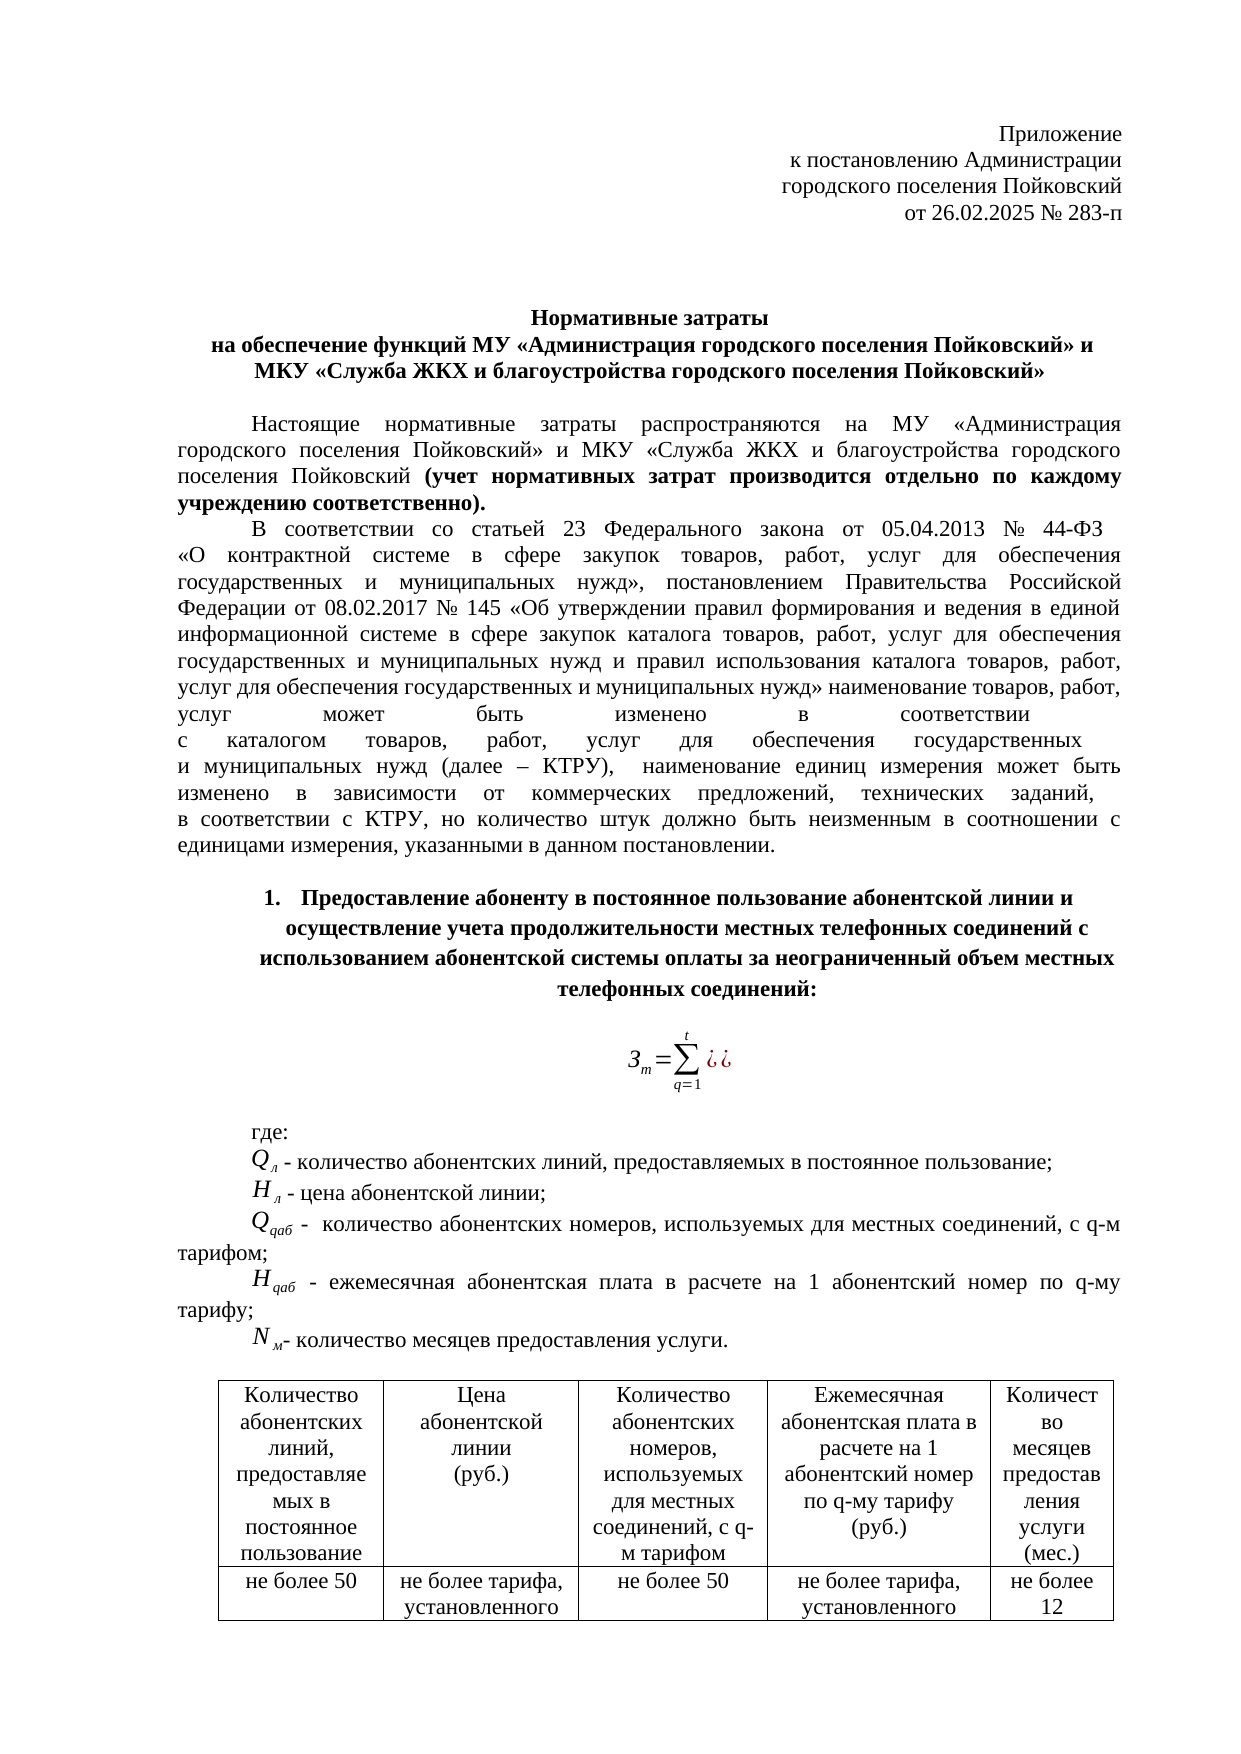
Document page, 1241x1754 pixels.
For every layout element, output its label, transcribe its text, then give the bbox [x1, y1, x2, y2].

text городского поселения Пойковский [177, 172, 1122, 199]
table_cell не более 50 [579, 1567, 767, 1619]
text В соответствии со статьей 23 Федерального закона от 05.04.2013 № 44-ФЗ «О контрактной системе в сфере закупок товаров, работ, услуг для обеспечения государственных и муниципальных нужд», постановлением Правительства Российской Федерации от 08.02.2017 № 145 «Об утверждении правил формирования и ведения в единой информационной системе в сфере закупок каталога товаров, работ, услуг для обеспечения государственных и муниципальных нужд и правил использования каталога товаров, работ, услуг для обеспечения государственных и муниципальных нужд» наименование товаров, работ, услуг может быть изменено в соответствии с каталогом товаров, работ, услуг для обеспечения государственных и муниципальных нужд (далее – КТРУ), наименование единиц измерения может быть изменено в зависимости от коммерческих предложений, технических заданий, в соответствии с КТРУ, но количество штук должно быть неизменным в соотношении с единицами измерения, указанными в данном постановлении. [177, 515, 1122, 858]
table_cell не более 12 [991, 1567, 1113, 1619]
text к постановлению Администрации [177, 146, 1122, 172]
text где: [177, 1118, 1122, 1144]
text Настоящие нормативные затраты распространяются на МУ «Администрация городского поселения Пойковский» и МКУ «Служба ЖКХ и благоустройства городского поселения Пойковский (учет нормативных затрат производится отдельно по каждому учреждению соответственно). [177, 410, 1122, 515]
text Нормативные затраты [177, 304, 1122, 331]
text на обеспечение функций МУ «Администрация городского поселения Пойковский» и МКУ «Служба ЖКХ и благоустройства городского поселения Пойковский» [177, 331, 1122, 383]
text - количество абонентских номеров, используемых для местных соединений, с q-м тарифом; [177, 1207, 1122, 1265]
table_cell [384, 1567, 578, 1619]
table_cell не более 50 [219, 1567, 383, 1619]
table_header Количество абонентских номеров, используемых для местных соединений, с q-м тарифом [579, 1381, 767, 1566]
table_header Цена абонентской линии (руб.) [384, 1381, 578, 1566]
text - количество месяцев предоставления услуги. [177, 1323, 1122, 1354]
table_header Количество месяцев предоставления услуги (мес.) [991, 1381, 1113, 1566]
list Предоставление абоненту в постоянное пользование абонентской линии и осуществление учета продолжительности местных телефонных соединений с использованием абонентской системы оплаты за неограниченный объем местных телефонных соединений: [215, 884, 1122, 1001]
text - цена абонентской линии; [177, 1176, 1122, 1207]
table_header Количество абонентских линий, предоставляемых в постоянное пользование [219, 1381, 383, 1566]
table_header Ежемесячная абонентская плата в расчете на 1 абонентский номер по q-му тарифу (руб.) [768, 1381, 990, 1566]
text Приложение [177, 120, 1122, 146]
text - количество абонентских линий, предоставляемых в постоянное пользование; [177, 1144, 1122, 1176]
text - ежемесячная абонентская плата в расчете на 1 абонентский номер по q-му тарифу; [177, 1265, 1122, 1323]
text от 26.02.2025 № 283-п [177, 199, 1122, 225]
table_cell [768, 1567, 990, 1619]
